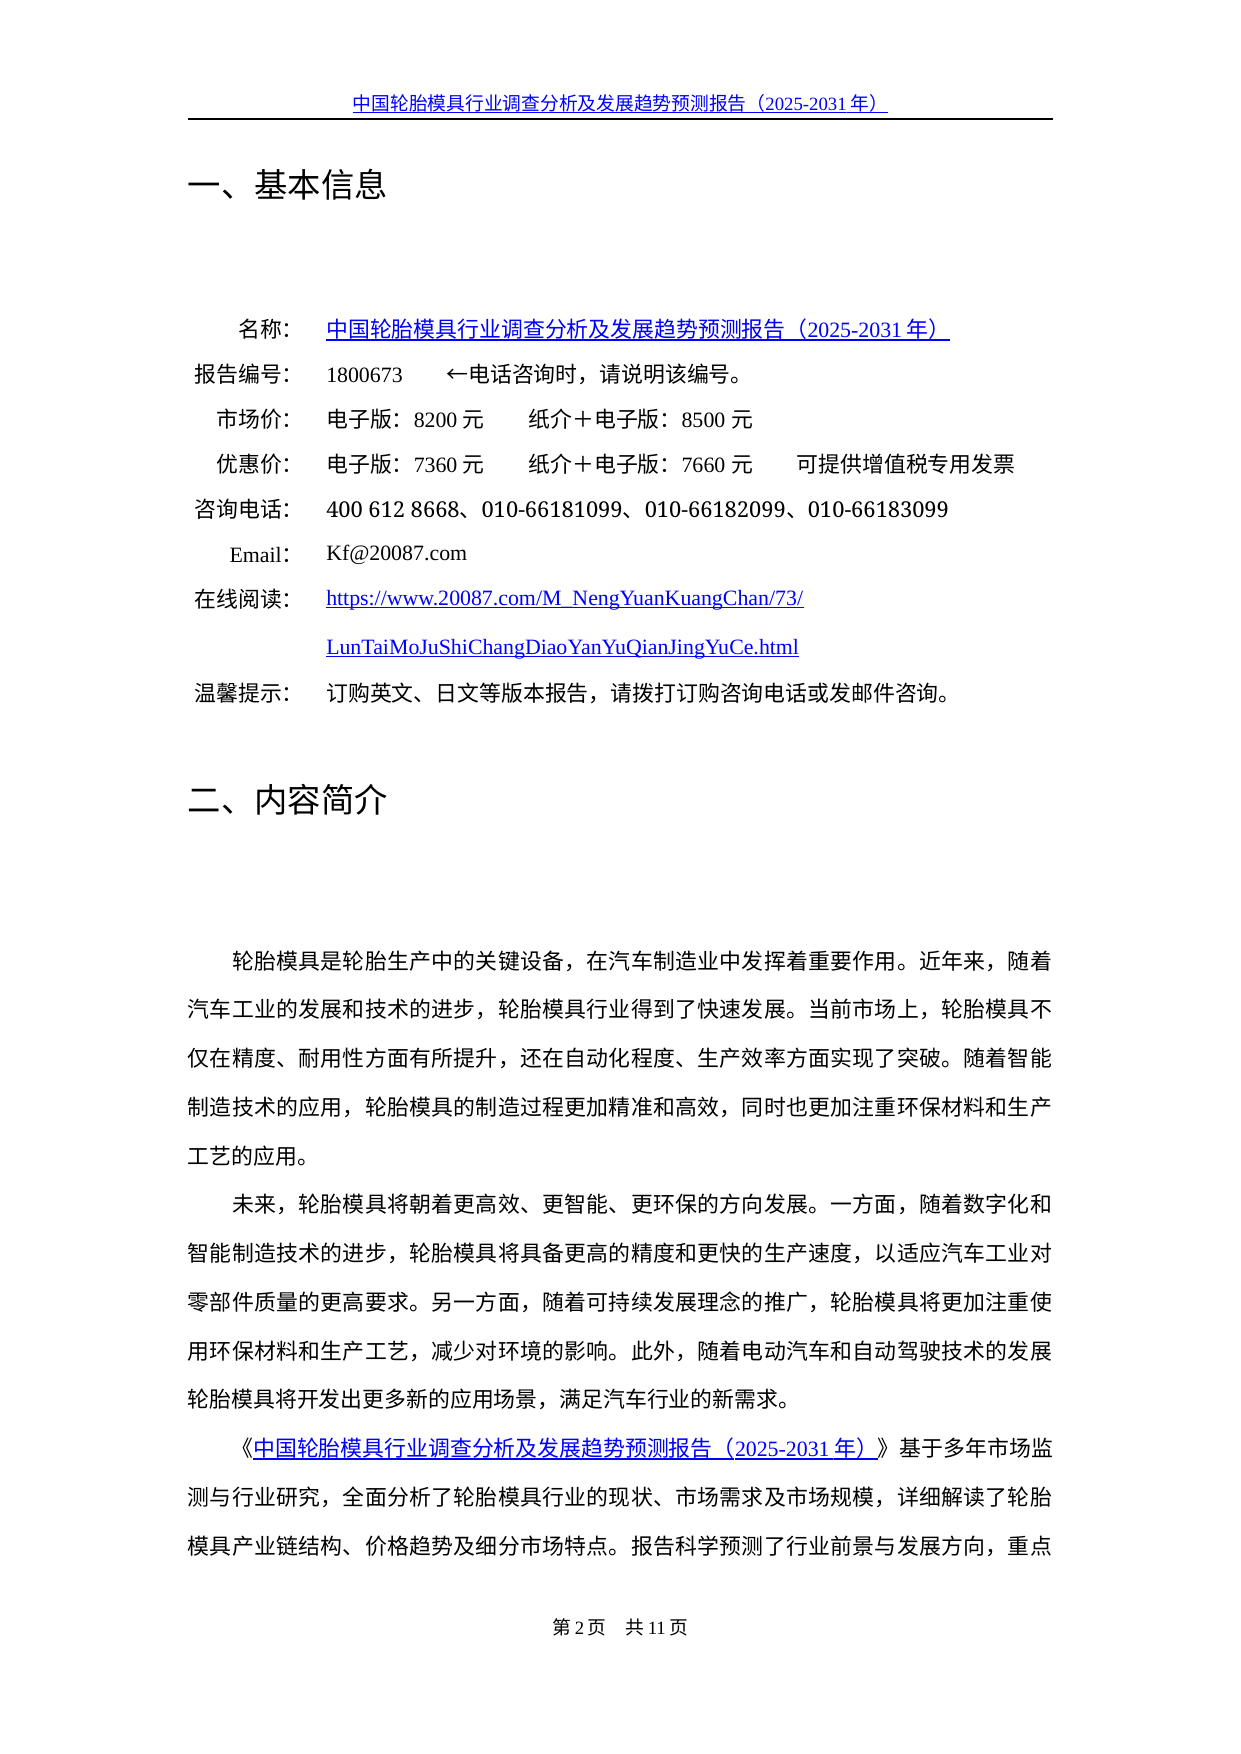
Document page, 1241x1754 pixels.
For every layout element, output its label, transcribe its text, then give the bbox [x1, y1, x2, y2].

table_header 名称： [167, 312, 315, 357]
table_cell 优惠价： [167, 447, 315, 492]
title 二、内容简介 [187, 766, 1053, 831]
table_cell 400 612 8668、010-66181099、010-66182099、010-66183099 [315, 492, 1073, 537]
table_cell Kf@20087.com [315, 537, 1073, 582]
table_cell 1800673 ←电话咨询时，请说明该编号。 [315, 357, 1073, 402]
table_cell 电子版：8200 元 纸介＋电子版：8500 元 [315, 402, 1073, 447]
table_cell 报告编号： [167, 357, 315, 402]
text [187, 943, 1053, 1561]
table_cell Email： [167, 537, 315, 582]
table_cell 订购英文、日文等版本报告，请拨打订购咨询电话或发邮件咨询。 [315, 675, 1073, 720]
table_cell [315, 582, 1073, 675]
table_cell 温馨提示： [167, 675, 315, 720]
table_cell 电子版：7360 元 纸介＋电子版：7660 元 可提供增值税专用发票 [315, 447, 1073, 492]
table_header 中国轮胎模具行业调查分析及发展趋势预测报告（2025-2031年） [315, 312, 1073, 357]
title 一、基本信息 [187, 150, 1053, 215]
table_cell 市场价： [167, 402, 315, 447]
table_cell 咨询电话： [167, 492, 315, 537]
table_cell 在线阅读： [167, 582, 315, 675]
